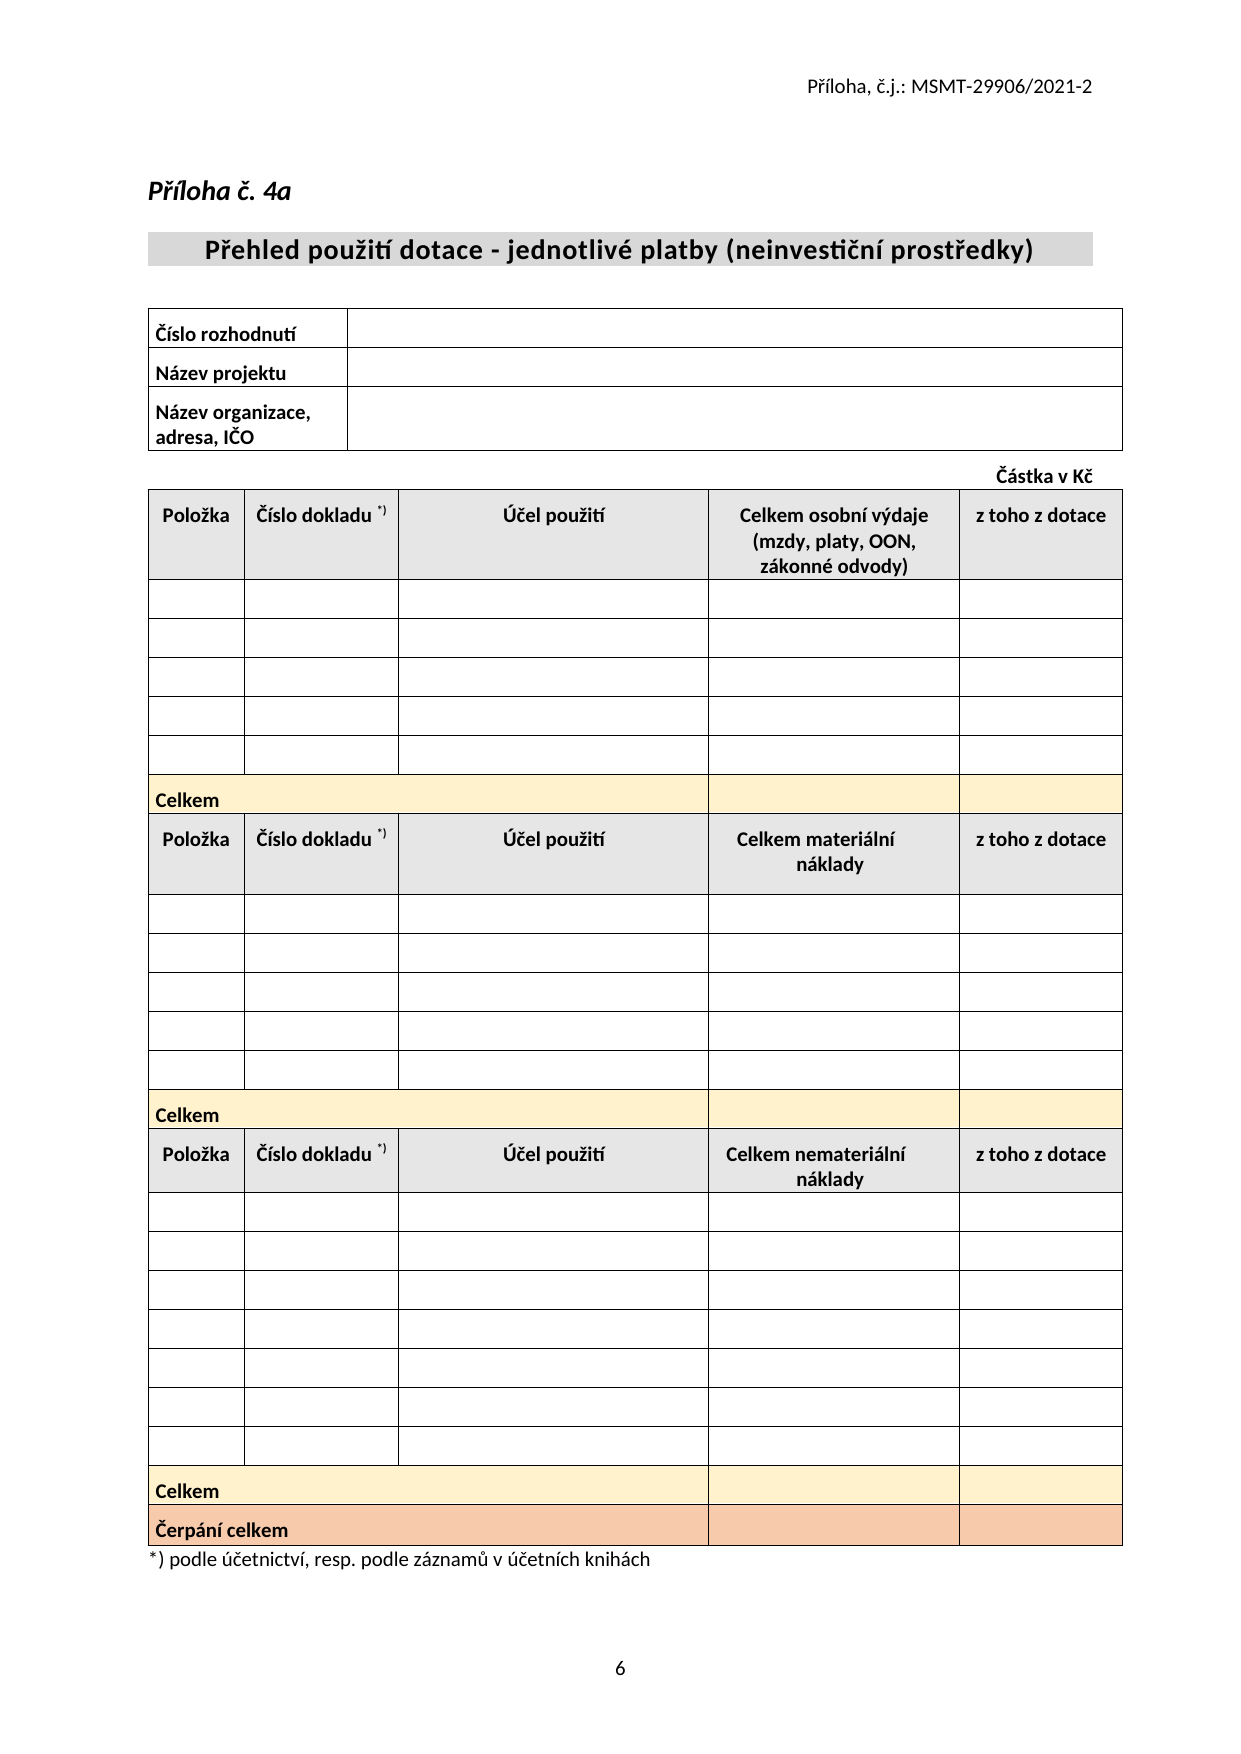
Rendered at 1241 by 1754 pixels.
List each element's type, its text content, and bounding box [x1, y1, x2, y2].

table_cell [399, 1310, 708, 1348]
table_cell [709, 1427, 959, 1464]
table_cell [245, 973, 398, 1011]
table_cell [960, 697, 1122, 734]
table_cell [245, 1388, 398, 1426]
table_cell Položka [149, 1129, 244, 1192]
table_cell [399, 1349, 708, 1387]
table_header Celkem osobní výdaje (mzdy, platy, OON, zákonné odvody) [709, 490, 959, 579]
table_cell [709, 580, 959, 618]
table_cell [399, 1012, 708, 1049]
table_cell [149, 1271, 244, 1309]
table_cell [245, 1310, 398, 1348]
table_cell [960, 775, 1122, 812]
table_cell [149, 973, 244, 1011]
table_cell [399, 1388, 708, 1426]
table_cell [399, 973, 708, 1011]
table_cell Celkem nemateriální náklady [709, 1129, 959, 1192]
table_cell [399, 1232, 708, 1270]
table_cell [399, 697, 708, 734]
table_cell [245, 1271, 398, 1309]
table_cell [149, 1012, 244, 1049]
table_cell [960, 1193, 1122, 1231]
table_cell [149, 658, 244, 696]
table_cell [149, 895, 244, 933]
table_cell [245, 619, 398, 657]
table_cell [709, 697, 959, 734]
table_cell Položka [149, 814, 244, 894]
table_cell [960, 1051, 1122, 1088]
table_cell Čerpání celkem [149, 1505, 708, 1545]
table_header Číslo rozhodnutí [149, 309, 347, 347]
table_cell [709, 1310, 959, 1348]
table_cell [399, 1051, 708, 1088]
table_cell [960, 1427, 1122, 1464]
table_header Položka [149, 490, 244, 579]
table_header z toho z dotace [960, 490, 1122, 579]
table_cell [709, 736, 959, 773]
subtitle Příloha č. 4a [148, 173, 1093, 207]
table_cell [399, 1271, 708, 1309]
table_cell [960, 1012, 1122, 1049]
table_cell [960, 1466, 1122, 1503]
table_cell [709, 1388, 959, 1426]
table_cell [399, 619, 708, 657]
table_cell [709, 619, 959, 657]
table_cell Účel použití [399, 814, 708, 894]
table_cell [709, 934, 959, 972]
table_cell [709, 1193, 959, 1231]
table_cell [709, 1505, 959, 1545]
table_cell [399, 658, 708, 696]
table_cell [960, 1090, 1122, 1127]
table_cell [245, 1349, 398, 1387]
table_cell [709, 775, 959, 812]
table_cell [960, 580, 1122, 618]
table_cell [348, 387, 1122, 450]
table_header [348, 309, 1122, 347]
table_cell [149, 1232, 244, 1270]
table_cell [149, 697, 244, 734]
table_cell [960, 1505, 1122, 1545]
table_cell [709, 1466, 959, 1503]
table_cell z toho z dotace [960, 1129, 1122, 1192]
table_cell [709, 973, 959, 1011]
table_cell [960, 658, 1122, 696]
table_cell [245, 1427, 398, 1464]
table_cell [399, 736, 708, 773]
table_cell [149, 1349, 244, 1387]
table_cell Celkem [149, 1466, 708, 1503]
table_cell [245, 1051, 398, 1088]
table_cell [709, 895, 959, 933]
table_cell [709, 1051, 959, 1088]
table_cell [709, 1349, 959, 1387]
table_cell [960, 619, 1122, 657]
table_cell [149, 1427, 244, 1464]
table_cell [960, 736, 1122, 773]
table_cell [960, 1388, 1122, 1426]
table_cell Číslo dokladu *) [245, 814, 398, 894]
table_cell [960, 1232, 1122, 1270]
table_cell [149, 1310, 244, 1348]
table_cell [149, 934, 244, 972]
table_cell [149, 1388, 244, 1426]
table_cell z toho z dotace [960, 814, 1122, 894]
table_cell [245, 736, 398, 773]
table_cell [709, 658, 959, 696]
table_cell [149, 736, 244, 773]
table_cell [399, 1427, 708, 1464]
table_header Účel použití [399, 490, 708, 579]
text *) podle účetnictví, resp. podle záznamů v účetních knihách [148, 1546, 1093, 1572]
table_cell Číslo dokladu *) [245, 1129, 398, 1192]
table_cell [348, 348, 1122, 386]
table_cell [245, 934, 398, 972]
table_cell [960, 895, 1122, 933]
table_cell [960, 1271, 1122, 1309]
text Částka v Kč [148, 463, 1093, 489]
table_cell [245, 1193, 398, 1231]
table_cell Celkem [149, 1090, 708, 1127]
table_cell [245, 658, 398, 696]
table_cell [399, 580, 708, 618]
table_cell [709, 1090, 959, 1127]
table_cell [960, 1310, 1122, 1348]
table_cell Účel použití [399, 1129, 708, 1192]
table_cell [399, 934, 708, 972]
table_cell [709, 1012, 959, 1049]
table_cell [149, 1193, 244, 1231]
table_cell [960, 1349, 1122, 1387]
table_cell Název projektu [149, 348, 347, 386]
table_cell [149, 1051, 244, 1088]
table_cell Celkem materiální náklady [709, 814, 959, 894]
table_cell Celkem [149, 775, 708, 812]
table_cell Název organizace, adresa, IČO [149, 387, 347, 450]
table_cell [399, 895, 708, 933]
table_cell [149, 619, 244, 657]
table_cell [245, 1232, 398, 1270]
table_cell [960, 973, 1122, 1011]
table_header Číslo dokladu *) [245, 490, 398, 579]
table_cell [245, 580, 398, 618]
subtitle Přehled použití dotace - jednotlivé platby (neinvestiční prostředky) [148, 232, 1093, 266]
table_cell [149, 580, 244, 618]
table_cell [245, 1012, 398, 1049]
table_cell [709, 1271, 959, 1309]
table_cell [245, 697, 398, 734]
table_cell [709, 1232, 959, 1270]
table_cell [245, 895, 398, 933]
table_cell [960, 934, 1122, 972]
table_cell [399, 1193, 708, 1231]
